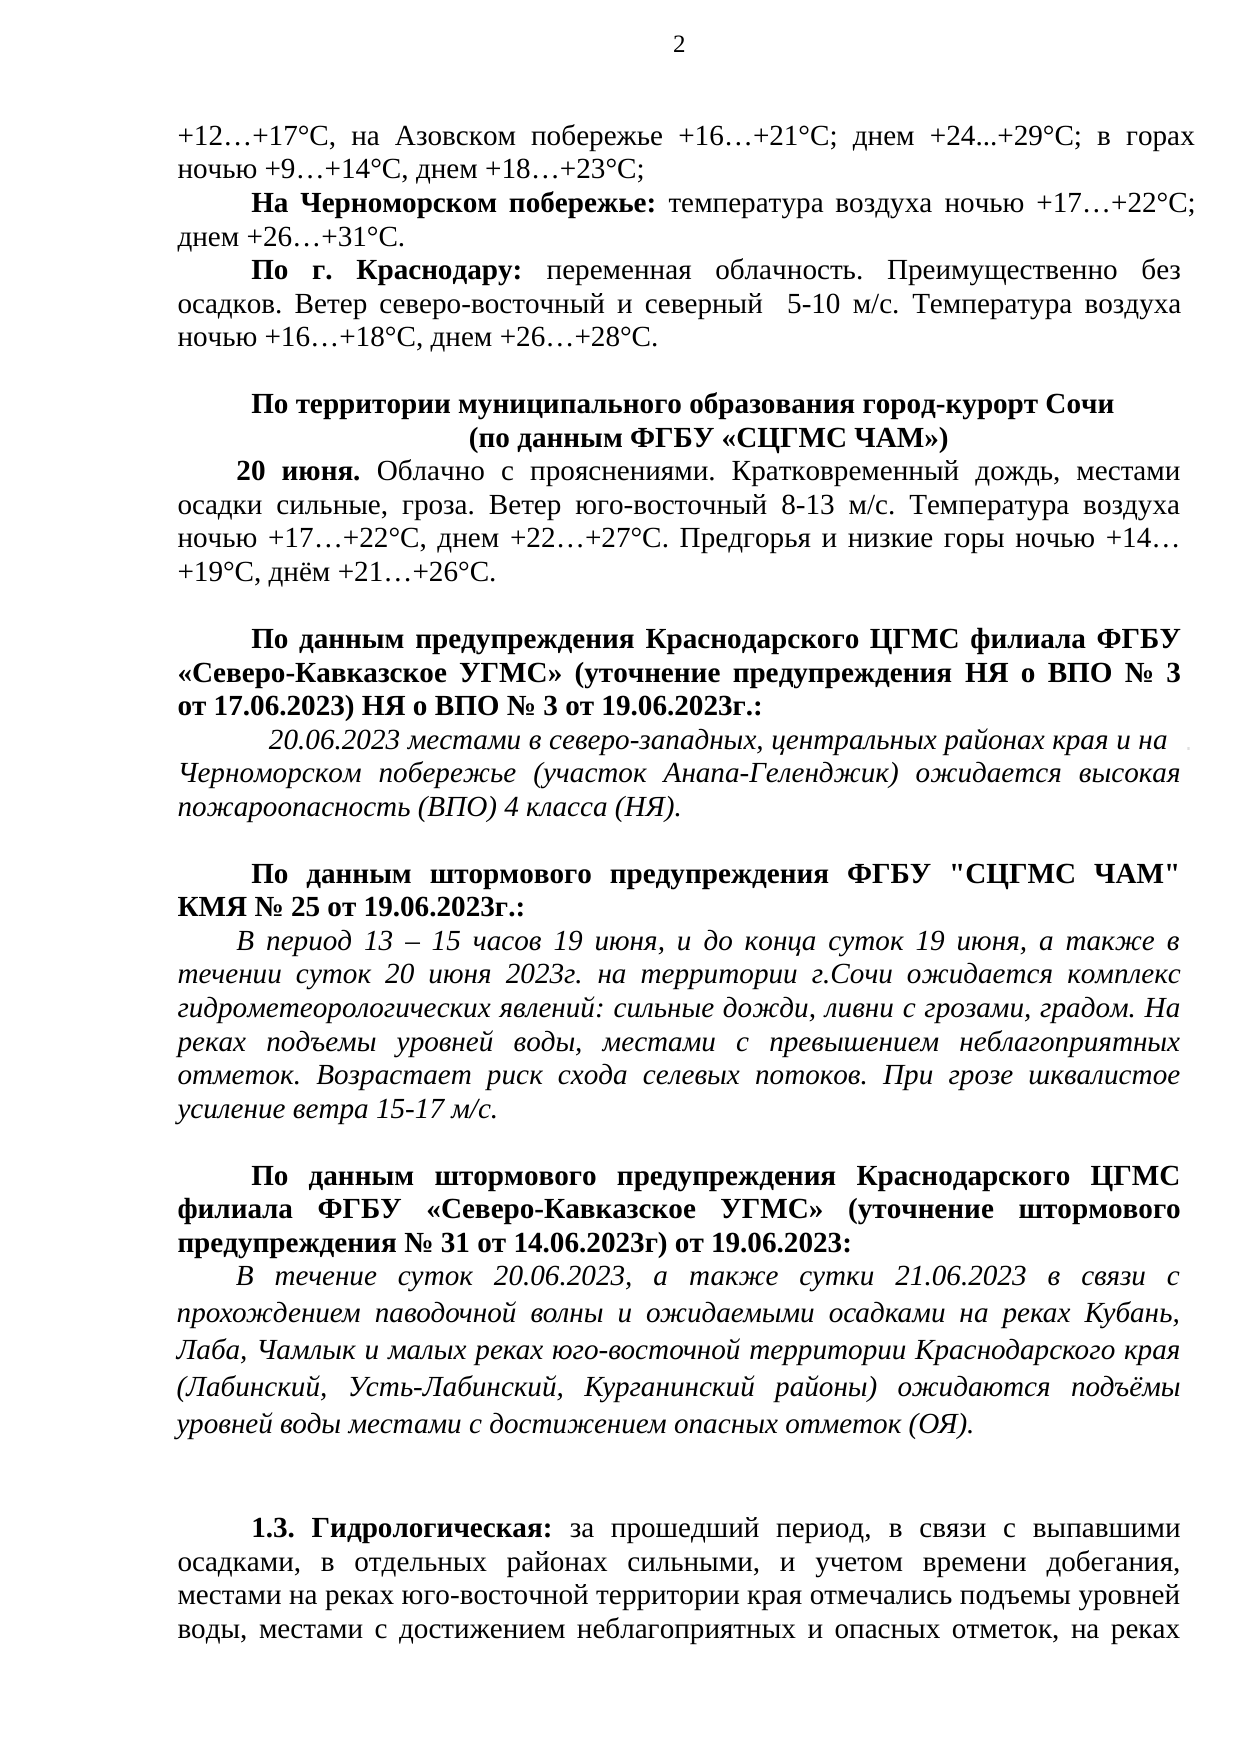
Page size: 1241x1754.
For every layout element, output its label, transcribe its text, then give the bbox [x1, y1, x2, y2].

text По территории муниципального образования город-курорт Сочи [177, 386, 1196, 420]
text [177, 1510, 1181, 1644]
text (по данным ФГБУ «СЦГМС ЧАМ») [177, 420, 1181, 453]
text В период 13 – 15 часов 19 июня, и до конца суток 19 июня, а также в течении суток 20 июня 2023г. на территории г.Сочи ожидается комплекс гидрометеорологических явлений: сильные дожди, ливни с грозами, градом. На реках подъемы уровней воды, местами с превышением неблагоприятных отметок. Возрастает риск схода селевых потоков. При грозе шквалистое усиление ветра 15-17 м/с. [177, 923, 1181, 1124]
text По данным предупреждения Краснодарского ЦГМС филиала ФГБУ «Северо-Кавказское УГМС» (уточнение предупреждения НЯ о ВПО № 3 от 17.06.2023) НЯ о ВПО № 3 от 19.06.2023г.: [177, 621, 1181, 722]
text На Черноморском побережье: температура воздуха ночью +17…+22°С; днем +26…+31°С. [177, 185, 1196, 252]
text 20 июня. Облачно с прояснениями. Кратковременный дождь, местами осадки сильные, гроза. Ветер юго-восточный 8-13 м/с. Температура воздуха ночью +17…+22°С, днем +22…+27°С. Предгорья и низкие горы ночью +14…+19°С, днём +21…+26°С. [177, 453, 1181, 588]
text По данным штормового предупреждения ФГБУ "СЦГМС ЧАМ" КМЯ № 25 от 19.06.2023г.: [177, 856, 1181, 923]
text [177, 118, 1196, 185]
text По данным штормового предупреждения Краснодарского ЦГМС филиала ФГБУ «Северо-Кавказское УГМС» (уточнение штормового предупреждения № 31 от 14.06.2023г) от 19.06.2023: [177, 1158, 1181, 1258]
text В течение суток 20.06.2023, а также сутки 21.06.2023 в связи с прохождением паводочной волны и ожидаемыми осадками на реках Кубань, Лаба, Чамлык и малых реках юго-восточной территории Краснодарского края (Лабинский, Усть-Лабинский, Курганинский районы) ожидаются подъёмы уровней воды местами с достижением опасных отметок (ОЯ). [176, 1258, 1181, 1439]
text По г. Краснодару: переменная облачность. Преимущественно без осадков. Ветер северо-восточный и северный 5-10 м/с. Температура воздуха ночью +16…+18°С, днем +26…+28°С. [177, 252, 1181, 353]
text 20.06.2023 местами в северо-западных, центральных районах края и на Черноморском побережье (участок Анапа-Геленджик) ожидается высокая пожароопасность (ВПО) 4 класса (НЯ). [177, 722, 1181, 822]
